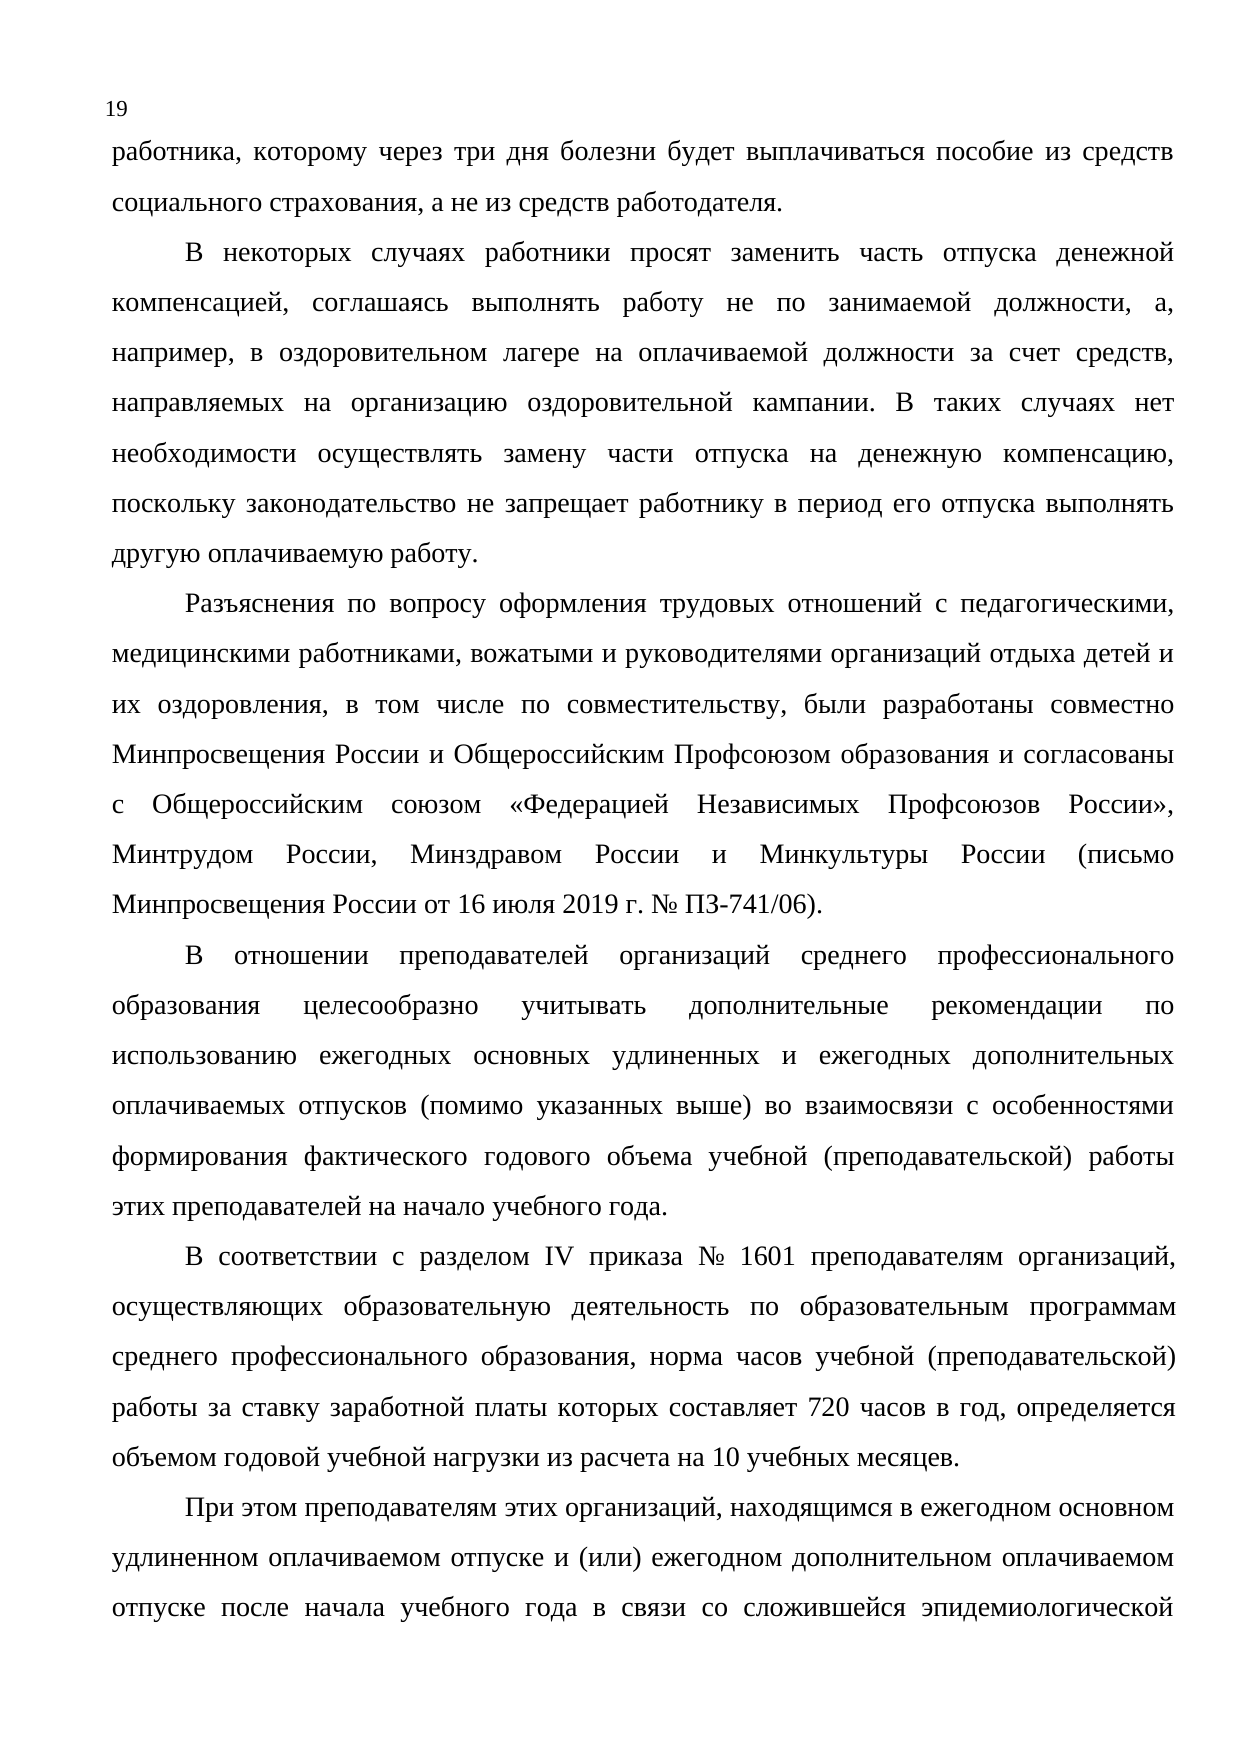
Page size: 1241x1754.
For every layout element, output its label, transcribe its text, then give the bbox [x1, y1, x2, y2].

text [112, 121, 1176, 221]
text Разъяснения по вопросу оформления трудовых отношений с педагогическими, медицинскими работниками, вожатыми и руководителями организаций отдыха детей и их оздоровления, в том числе по совместительству, были разработаны совместно Минпросвещения России и Общероссийским Профсоюзом образования и согласованы с Общероссийским союзом «Федерацией Независимых Профсоюзов России», Минтрудом России, Минздравом России и Минкультуры России (письмо Минпросвещения России от 16 июля 2019 г. № ПЗ-741/06). [112, 573, 1176, 924]
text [112, 1476, 1176, 1627]
text В соответствии с разделом IV приказа № 1601 преподавателям организаций, осуществляющих образовательную деятельность по образовательным программам среднего профессионального образования, норма часов учебной (преподавательской) работы за ставку заработной платы которых составляет 720 часов в год, определяется объемом годовой учебной нагрузки из расчета на 10 учебных месяцев. [112, 1225, 1178, 1476]
text В отношении преподавателей организаций среднего профессионального образования целесообразно учитывать дополнительные рекомендации по использованию ежегодных основных удлиненных и ежегодных дополнительных оплачиваемых отпусков (помимо указанных выше) во взаимосвязи с особенностями формирования фактического годового объема учебной (преподавательской) работы этих преподавателей на начало учебного года. [112, 924, 1176, 1225]
text В некоторых случаях работники просят заменить часть отпуска денежной компенсацией, соглашаясь выполнять работу не по занимаемой должности, а, например, в оздоровительном лагере на оплачиваемой должности за счет средств, направляемых на организацию оздоровительной кампании. В таких случаях нет необходимости осуществлять замену части отпуска на денежную компенсацию, поскольку законодательство не запрещает работнику в период его отпуска выполнять другую оплачиваемую работу. [112, 221, 1176, 573]
